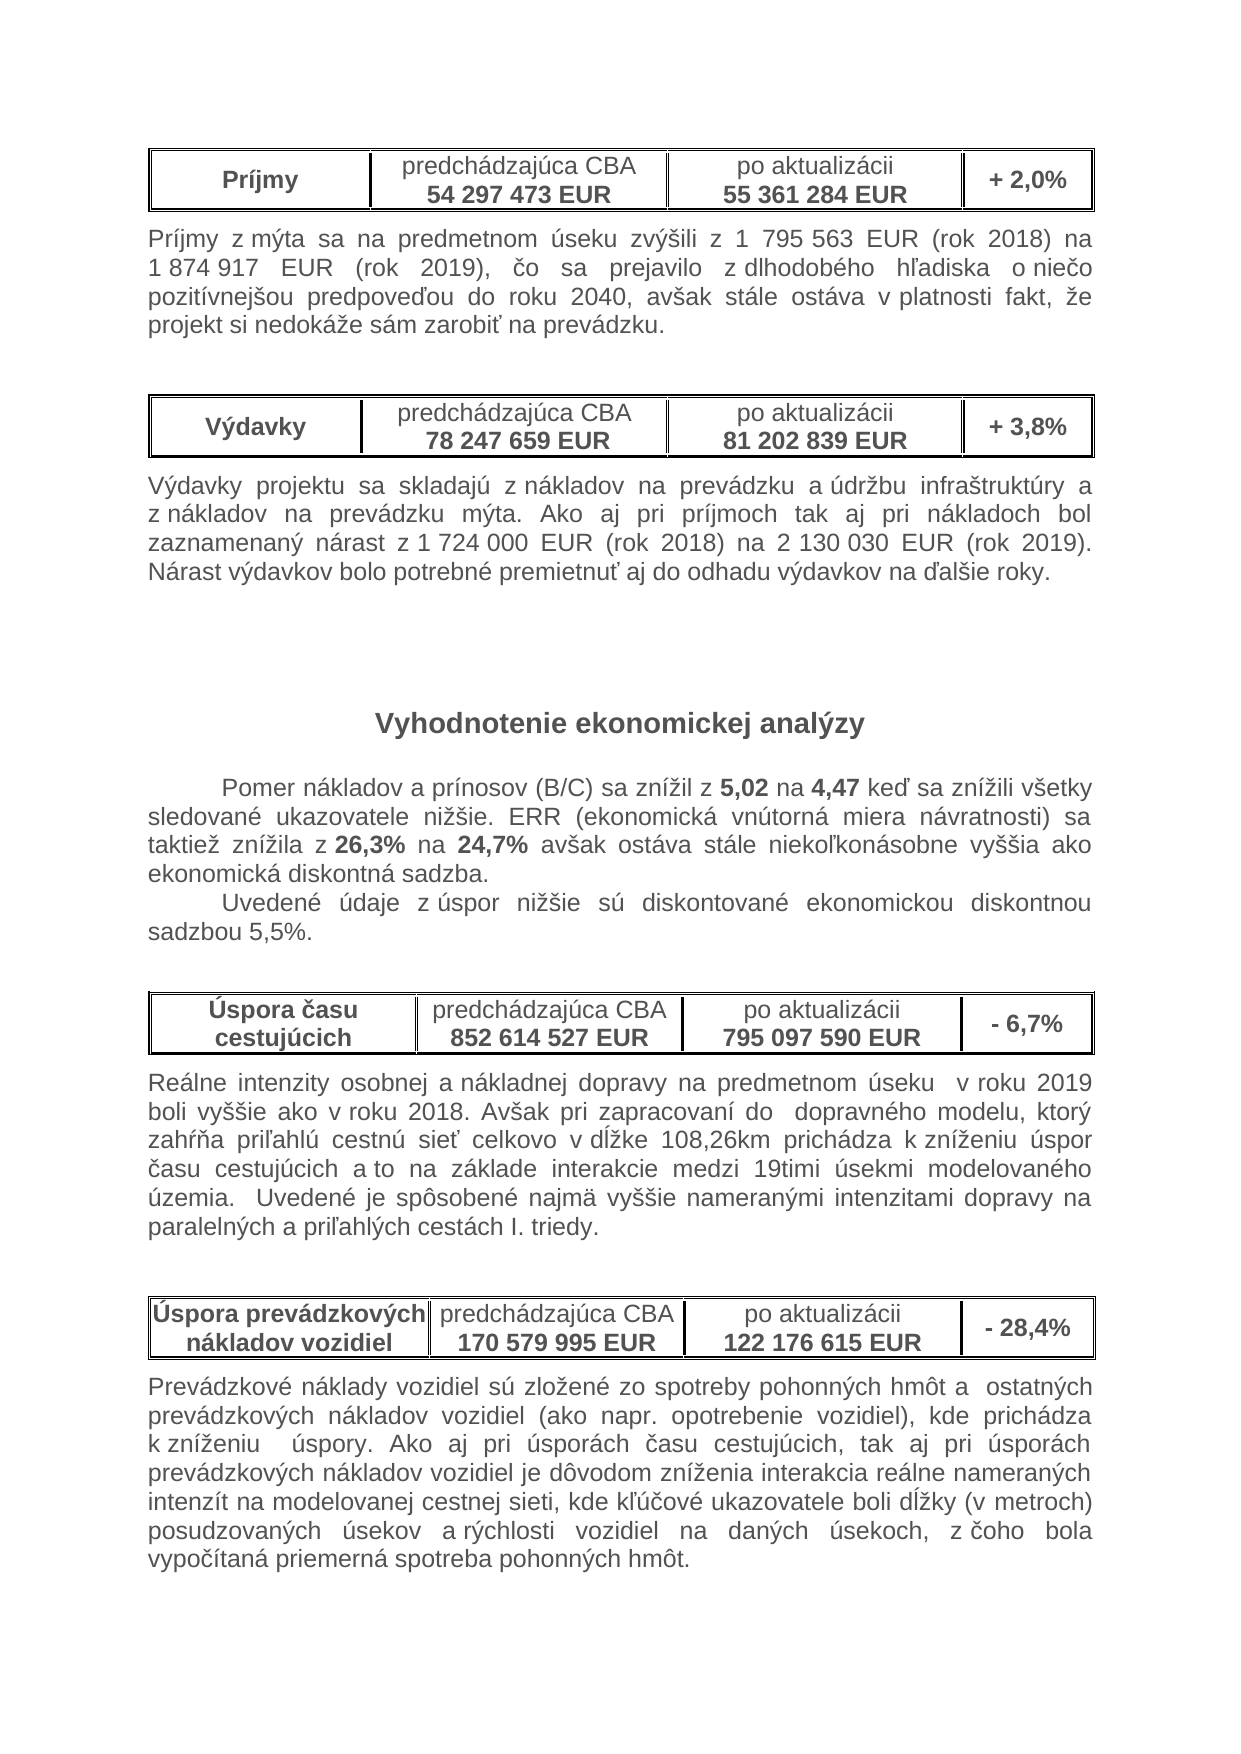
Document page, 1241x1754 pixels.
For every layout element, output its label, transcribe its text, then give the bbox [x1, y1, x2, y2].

table_header Príjmy [152, 151, 370, 208]
table_header po aktualizácii 81 202 839 EUR [668, 396, 963, 455]
text Výdavky projektu sa skladajú z nákladov na prevádzku a údržbu infraštruktúry a z nákladov na prevádzku mýta. Ako aj pri príjmoch tak aj pri nákladoch bol zaznamenaný nárast z 1 724 000 EUR (rok 2018) na 2 130 030 EUR (rok 2019). Nárast výdavkov bolo potrebné premietnuť aj do odhadu výdavkov na ďalšie roky. [148, 471, 1093, 586]
table_header predchádzajúca CBA 78 247 659 EUR [361, 398, 668, 455]
table_header po aktualizácii 795 097 590 EUR [682, 995, 961, 1052]
text Reálne intenzity osobnej a nákladnej dopravy na predmetnom úseku v roku 2019 boli vyššie ako v roku 2018. Avšak pri zapracovaní do dopravného modelu, ktorý zahŕňa priľahlú cestnú sieť celkovo v dĺžke 108,26km prichádza k zníženiu úspor času cestujúcich a to na základe interakcie medzi 19timi úsekmi modelovaného územia. Uvedené je spôsobené najmä vyššie nameranými intenzitami dopravy na paralelných a priľahlých cestách I. triedy. [148, 1068, 1093, 1240]
text Pomer nákladov a prínosov (B/C) sa znížil z 5,02 na 4,47 keď sa znížili všetky sledované ukazovatele nižšie. ERR (ekonomická vnútorná miera návratnosti) sa taktiež znížila z 26,3% na 24,7% avšak ostáva stále niekoľkonásobne vyššia ako ekonomická diskontná sadzba. [148, 773, 1093, 888]
table_header po aktualizácii 55 361 284 EUR [668, 149, 963, 208]
table_header Úspora prevádzkových nákladov vozidiel [151, 1299, 430, 1356]
text Prevádzkové náklady vozidiel sú zložené zo spotreby pohonných hmôt a ostatných prevádzkových nákladov vozidiel (ako napr. opotrebenie vozidiel), kde prichádza k zníženiu úspory. Ako aj pri úsporách času cestujúcich, tak aj pri úsporách prevádzkových nákladov vozidiel je dôvodom zníženia interakcia reálne nameraných intenzít na modelovanej cestnej sieti, kde kľúčové ukazovatele boli dĺžky (v metroch) posudzovaných úsekov a rýchlosti vozidiel na daných úsekoch, z čoho bola vypočítaná priemerná spotreba pohonných hmôt. [148, 1372, 1093, 1573]
table_header + 2,0% [963, 151, 1091, 208]
table_header - 28,4% [961, 1299, 1093, 1356]
text Príjmy z mýta sa na predmetnom úseku zvýšili z 1 795 563 EUR (rok 2018) na 1 874 917 EUR (rok 2019), čo sa prejavilo z dlhodobého hľadiska o niečo pozitívnejšou predpoveďou do roku 2040, avšak stále ostáva v platnosti fakt, že projekt si nedokáže sám zarobiť na prevádzku. [148, 224, 1093, 339]
table_header Úspora času cestujúcich [152, 995, 417, 1052]
table_header + 3,8% [963, 398, 1091, 455]
table_header predchádzajúca CBA 170 579 995 EUR [430, 1297, 684, 1356]
text Vyhodnotenie ekonomickej analýzy [148, 706, 1093, 739]
text Uvedené údaje z úspor nižšie sú diskontované ekonomickou diskontnou sadzbou 5,5%. [148, 888, 1093, 946]
table_header po aktualizácii 122 176 615 EUR [684, 1299, 961, 1356]
table_header Výdavky [152, 398, 361, 455]
table_header predchádzajúca CBA 852 614 527 EUR [417, 995, 682, 1052]
table_header predchádzajúca CBA 54 297 473 EUR [370, 151, 668, 208]
table_header - 6,7% [961, 995, 1091, 1052]
